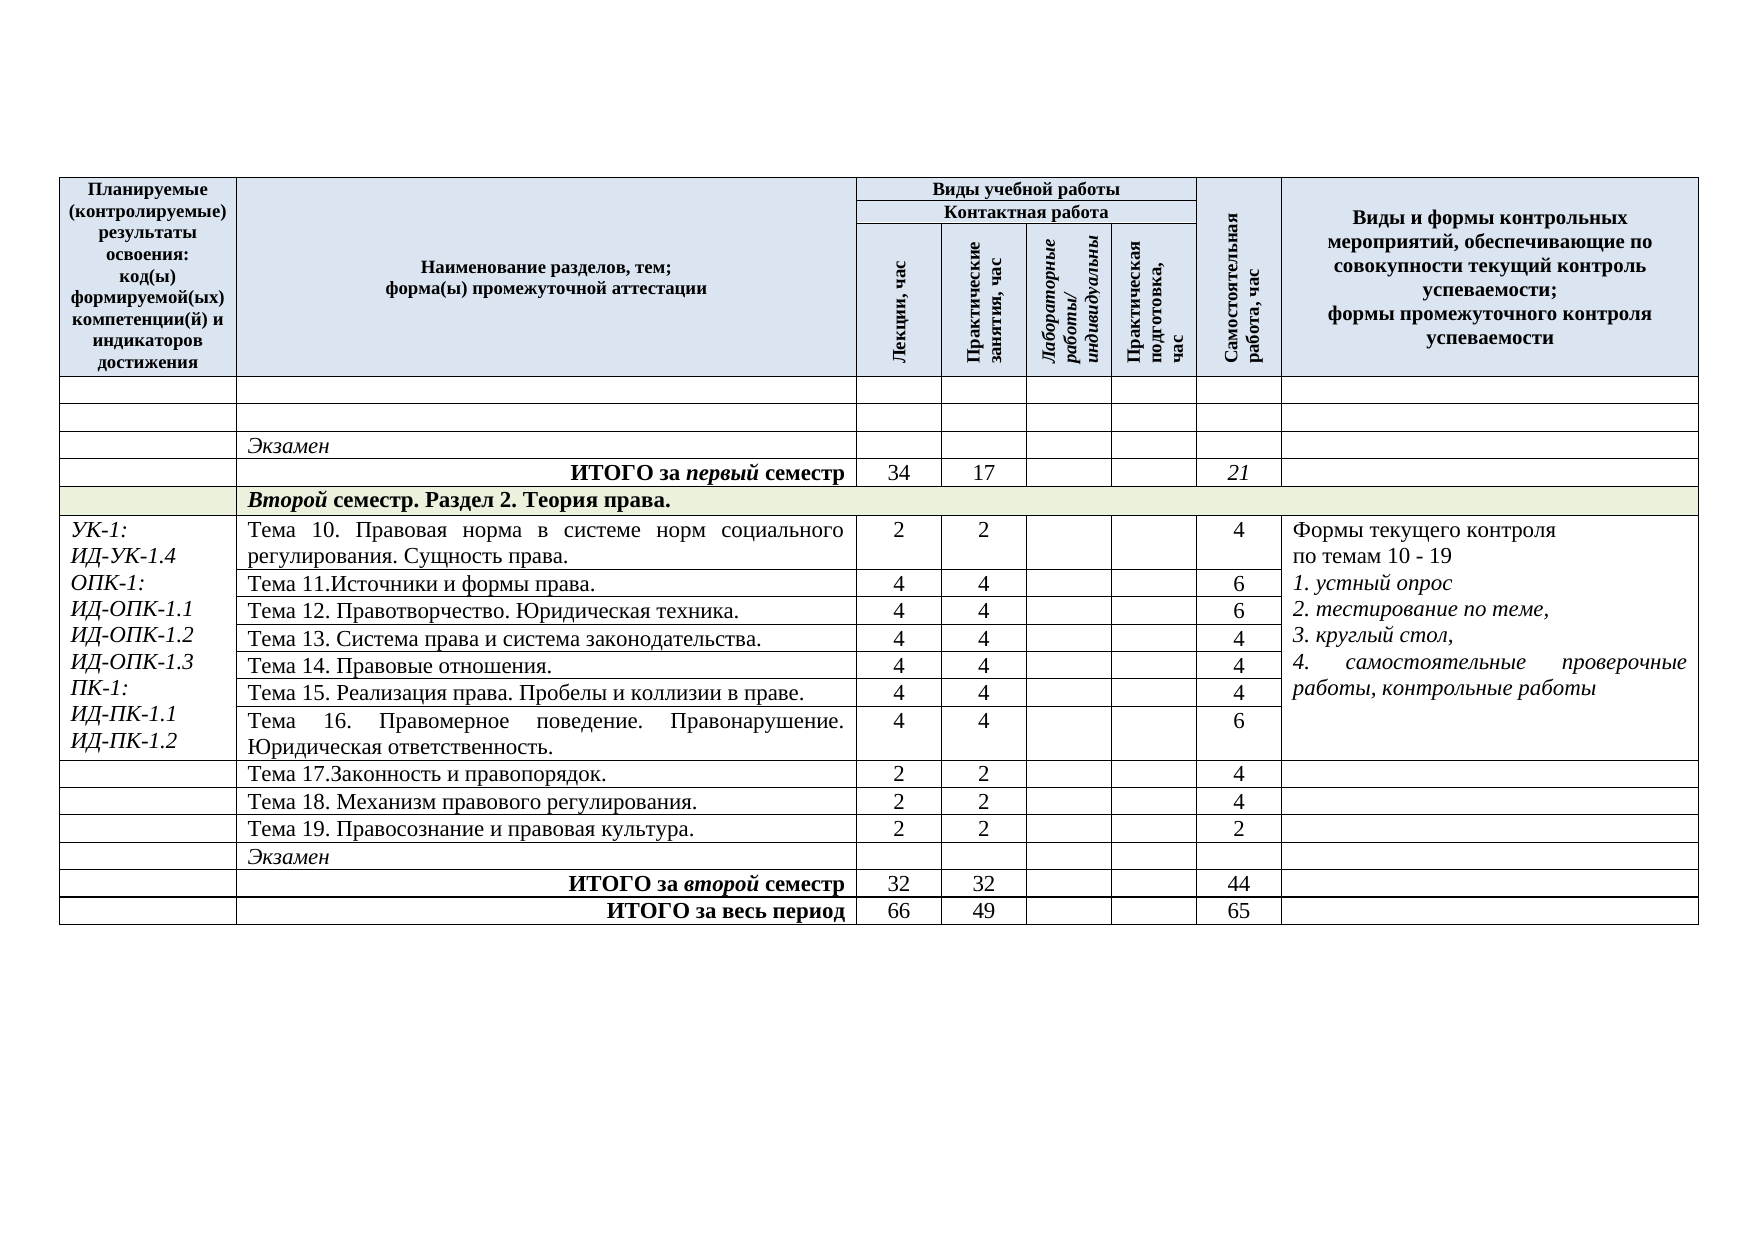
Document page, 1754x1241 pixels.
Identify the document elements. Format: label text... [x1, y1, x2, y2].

table_cell ИТОГО за весь период [237, 898, 856, 924]
table_cell [1027, 570, 1111, 596]
table_cell [1282, 788, 1698, 814]
table_cell [1027, 432, 1111, 458]
table_cell [1112, 404, 1196, 431]
table_cell [237, 377, 856, 403]
table_cell [857, 377, 941, 403]
table_cell [1197, 377, 1281, 403]
table_cell 32 [857, 870, 941, 896]
table_cell [1112, 815, 1196, 842]
table_cell Тема 19. Правосознание и правовая культура. [237, 815, 856, 842]
table_cell 49 [942, 898, 1026, 924]
table_cell Тема 14. Правовые отношения. [237, 652, 856, 678]
table_cell [1027, 597, 1111, 623]
table_cell [1282, 404, 1698, 431]
table_cell Контактная работа [857, 201, 1196, 222]
table_cell [1112, 707, 1196, 759]
table_cell [1112, 625, 1196, 651]
table_cell 44 [1197, 870, 1281, 896]
table_cell 2 [942, 516, 1026, 569]
table_cell [1027, 404, 1111, 431]
table_cell 2 [942, 788, 1026, 814]
table_cell Второй семестр. Раздел 2. Теория права. [237, 487, 1698, 515]
table_cell 4 [942, 679, 1026, 706]
table_cell [942, 432, 1026, 458]
table_cell 34 [857, 459, 941, 486]
table_cell [1112, 377, 1196, 403]
table_cell [1282, 843, 1698, 869]
table_cell [1112, 459, 1196, 486]
table_cell Тема 10. Правовая норма в системе норм социального регулирования. Сущность права. [237, 516, 856, 569]
table_cell 66 [857, 898, 941, 924]
table_cell 2 [942, 815, 1026, 842]
table_cell Тема 18. Механизм правового регулирования. [237, 788, 856, 814]
table_cell [1027, 870, 1111, 896]
table_cell [857, 404, 941, 431]
table_cell [1027, 377, 1111, 403]
table_cell 32 [942, 870, 1026, 896]
table_cell 6 [1197, 707, 1281, 759]
table_cell [60, 870, 236, 896]
table_cell Экзамен [237, 843, 856, 869]
table_cell 4 [857, 652, 941, 678]
table_cell [237, 404, 856, 431]
table_cell 4 [1197, 679, 1281, 706]
table_cell УК-1: ИД-УК-1.4 ОПК-1: ИД-ОПК-1.1 ИД-ОПК-1.2 ИД-ОПК-1.3 ПК-1: ИД-ПК-1.1 ИД-ПК-1.2 [60, 516, 236, 759]
table_cell [1282, 377, 1698, 403]
table_header Виды и формы контрольных мероприятий, обеспечивающие по совокупности текущий контроль успеваемости; формы промежуточного контроля успеваемости [1282, 178, 1698, 376]
table_cell Тема 11.Источники и формы права. [237, 570, 856, 596]
table_cell [1112, 570, 1196, 596]
table_cell [1112, 870, 1196, 896]
table_cell 6 [1197, 597, 1281, 623]
table_cell Тема 13. Система права и система законодательства. [237, 625, 856, 651]
table_cell 2 [857, 761, 941, 787]
table_cell 4 [1197, 516, 1281, 569]
table_cell 4 [942, 570, 1026, 596]
table_cell Лекции, час [857, 224, 941, 376]
table_cell [942, 377, 1026, 403]
table_cell 4 [857, 597, 941, 623]
table_cell [1112, 516, 1196, 569]
table_cell 4 [857, 707, 941, 759]
table_cell [1197, 432, 1281, 458]
table_cell [942, 843, 1026, 869]
table_cell [1027, 788, 1111, 814]
table_cell 6 [1197, 570, 1281, 596]
table_cell [1027, 761, 1111, 787]
table_cell 4 [942, 625, 1026, 651]
table_cell [1027, 516, 1111, 569]
table_cell [857, 432, 941, 458]
table_cell Тема 17.Законность и правопорядок. [237, 761, 856, 787]
table_cell [60, 898, 236, 924]
table_cell 2 [1197, 815, 1281, 842]
table_cell 2 [857, 815, 941, 842]
table_cell [1112, 432, 1196, 458]
table_cell 4 [857, 679, 941, 706]
table_cell 4 [942, 707, 1026, 759]
table_cell [1027, 815, 1111, 842]
table_cell 4 [1197, 788, 1281, 814]
table_cell 17 [942, 459, 1026, 486]
table_cell 4 [942, 597, 1026, 623]
table_cell 65 [1197, 898, 1281, 924]
table_cell [1197, 843, 1281, 869]
table_cell [1027, 707, 1111, 759]
table_cell Тема 15. Реализация права. Пробелы и коллизии в праве. [237, 679, 856, 706]
table_cell [60, 404, 236, 431]
table_cell [60, 843, 236, 869]
table_cell [1197, 404, 1281, 431]
table_cell [1112, 788, 1196, 814]
table_cell [1027, 898, 1111, 924]
table_cell [60, 487, 236, 515]
table_cell [60, 459, 236, 486]
table_cell Практические занятия, час [942, 224, 1026, 376]
table_cell ИТОГО за первый семестр [237, 459, 856, 486]
table_cell [857, 843, 941, 869]
table_cell [1112, 898, 1196, 924]
table_cell Практическая подготовка, час [1112, 224, 1196, 376]
table_cell [1282, 761, 1698, 787]
table_cell Лабораторные работы/ индивидуальные занятия, час [1027, 224, 1111, 376]
table_cell [1027, 625, 1111, 651]
table_cell 2 [857, 516, 941, 569]
table_cell [1282, 459, 1698, 486]
table_cell [1282, 815, 1698, 842]
table_cell Тема 16. Правомерное поведение. Правонарушение. Юридическая ответственность. [237, 707, 856, 759]
table_cell 4 [857, 625, 941, 651]
table_cell 2 [857, 788, 941, 814]
table_cell [1112, 679, 1196, 706]
table_cell [1282, 898, 1698, 924]
table_cell 4 [1197, 625, 1281, 651]
table_cell [1112, 652, 1196, 678]
table_cell [1027, 679, 1111, 706]
table_cell 4 [1197, 761, 1281, 787]
table_cell [1112, 843, 1196, 869]
table_cell [60, 761, 236, 787]
table_cell [1282, 870, 1698, 896]
table_cell [60, 432, 236, 458]
table_cell [1027, 459, 1111, 486]
table_cell [1027, 843, 1111, 869]
table_header Наименование разделов, тем; форма(ы) промежуточной аттестации [237, 178, 856, 376]
table_cell 4 [857, 570, 941, 596]
table_cell Экзамен [237, 432, 856, 458]
table_cell [60, 815, 236, 842]
table_cell [60, 788, 236, 814]
table_cell [1282, 432, 1698, 458]
table_header Планируемые (контролируемые) результаты освоения: код(ы) формируемой(ых) компетенции(й) и индикаторов достижения компетенций [60, 178, 236, 376]
table_cell ИТОГО за второй семестр [237, 870, 856, 896]
table_cell [1112, 761, 1196, 787]
table_cell Формы текущего контроля по темам 10 - 19 1. устный опрос 2. тестирование по теме, 3. круглый стол, 4. самостоятельные проверочные работы, контрольные работы [1282, 516, 1698, 759]
table_cell [1027, 652, 1111, 678]
table_cell 4 [942, 652, 1026, 678]
table_cell 2 [942, 761, 1026, 787]
table_cell [60, 377, 236, 403]
table_cell [1112, 597, 1196, 623]
table_cell 21 [1197, 459, 1281, 486]
table_cell 4 [1197, 652, 1281, 678]
table_cell Тема 12. Правотворчество. Юридическая техника. [237, 597, 856, 623]
table_cell [942, 404, 1026, 431]
table_header Виды учебной работы [857, 178, 1196, 200]
table_header Самостоятельная работа, час [1197, 178, 1281, 376]
